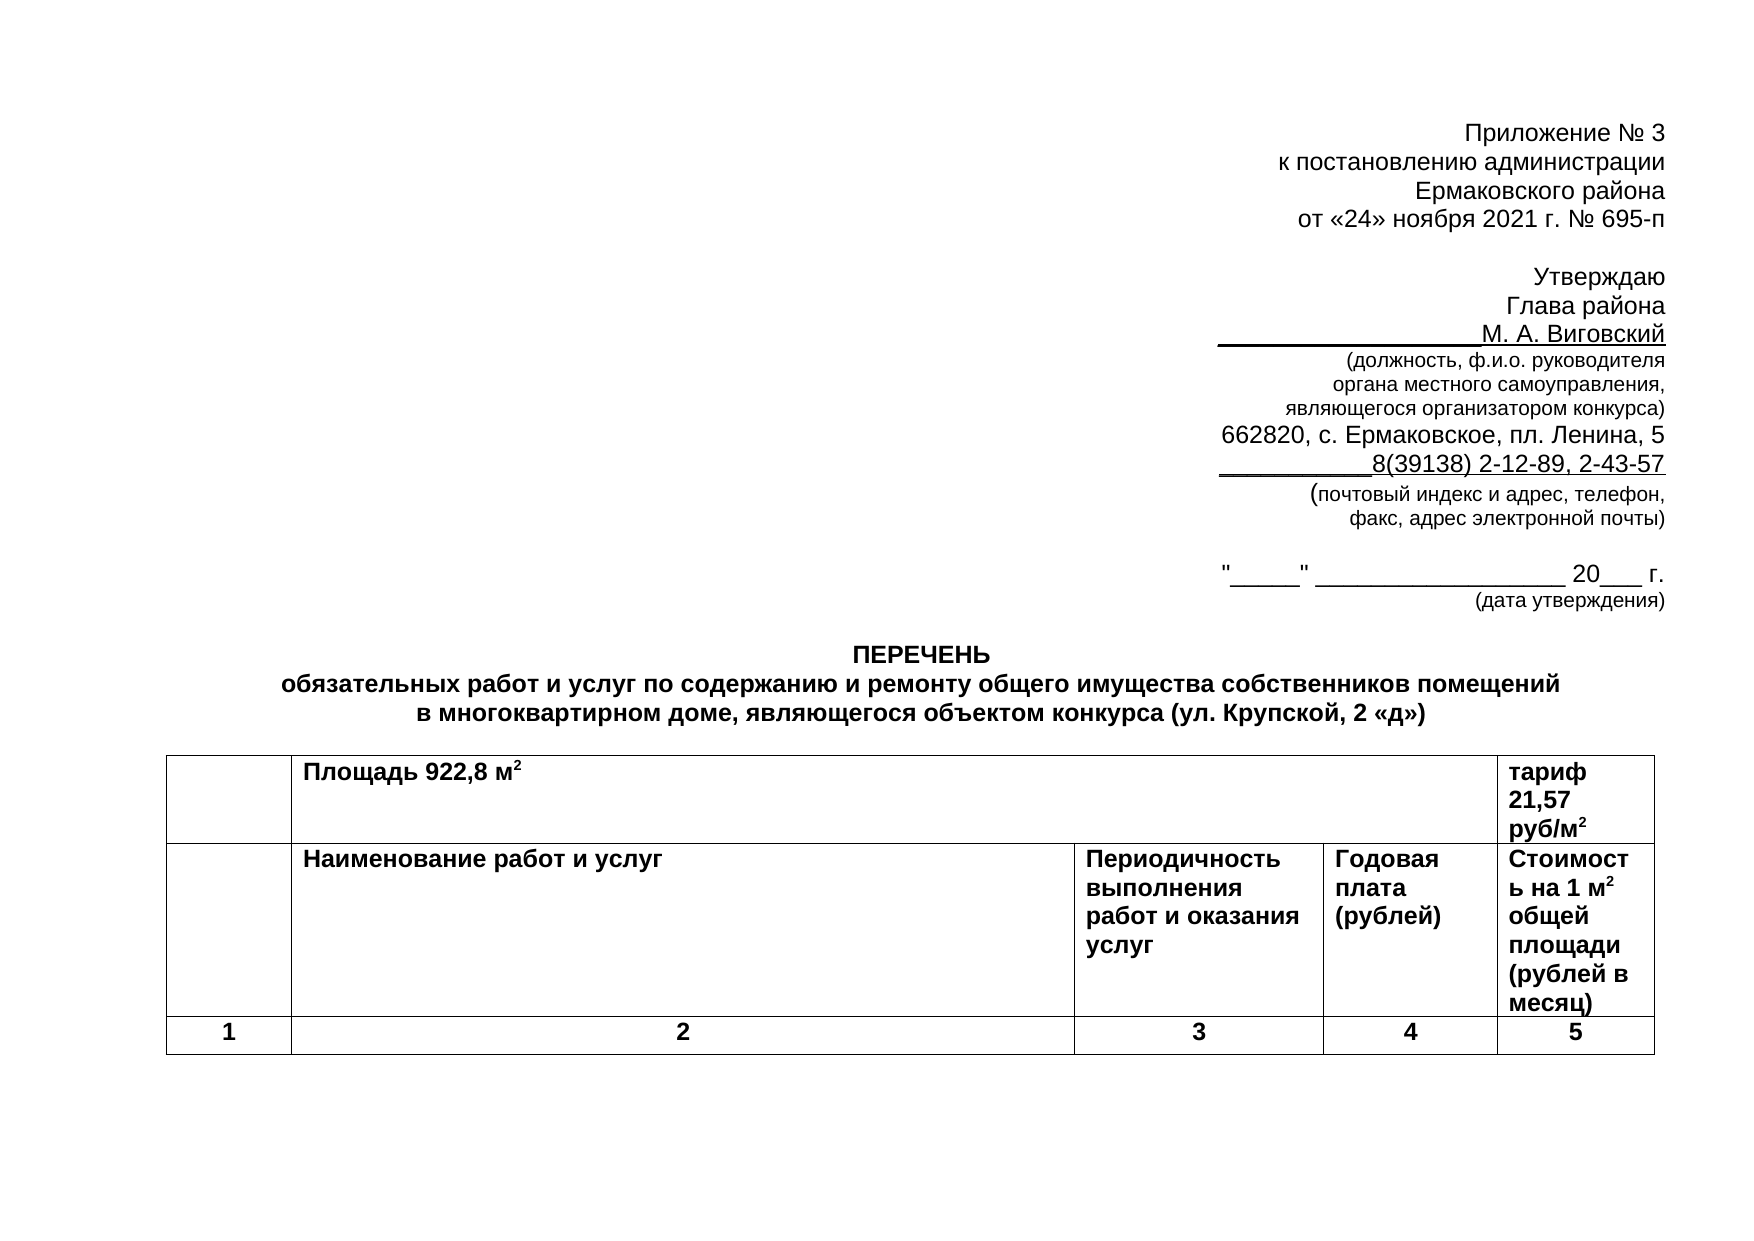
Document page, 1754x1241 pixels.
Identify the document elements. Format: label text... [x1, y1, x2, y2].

table_cell 4 [1324, 1017, 1497, 1053]
text (дата утверждения) [177, 588, 1665, 612]
text ___________________М. А. Виговский [177, 319, 1665, 348]
text Утверждаю [177, 262, 1665, 291]
text в многоквартирном доме, являющегося объектом конкурса (ул. Крупской, 2 «д») [177, 698, 1665, 727]
table_cell [167, 844, 291, 1016]
table_cell Стоимость на 1 м2 общей площади (рублей в месяц) [1498, 844, 1654, 1016]
table_header [167, 756, 291, 843]
table_cell 1 [167, 1017, 291, 1053]
text органа местного самоуправления, [177, 372, 1665, 396]
table_cell 2 [292, 1017, 1074, 1053]
table_header Площадь 922,8 м2 [292, 756, 1497, 843]
text ПЕРЕЧЕНЬ [177, 640, 1665, 669]
text факс, адрес электронной почты) [177, 506, 1665, 530]
text Глава района [177, 291, 1665, 319]
text от «24» ноября 2021 г. № 695-п [177, 204, 1665, 233]
text к постановлению администрации [177, 147, 1665, 176]
table_cell 5 [1498, 1017, 1654, 1053]
table_header тариф 21,57 руб/м2 [1498, 756, 1654, 843]
table_cell Периодичность выполнения работ и оказания услуг [1075, 844, 1323, 1016]
text (почтовый индекс и адрес, телефон, [177, 477, 1665, 506]
text Приложение № 3 [177, 118, 1665, 147]
text Ермаковского района [177, 176, 1665, 204]
text 662820, с. Ермаковское, пл. Ленина, 5 [177, 420, 1665, 449]
table_cell 3 [1075, 1017, 1323, 1053]
text "_____" __________________ 20___ г. [177, 559, 1665, 588]
table_cell Наименование работ и услуг [292, 844, 1074, 1016]
text ___________8(39138) 2-12-89, 2-43-57 [177, 449, 1665, 477]
text являющегося организатором конкурса) [177, 396, 1665, 420]
table_cell Годовая плата (рублей) [1324, 844, 1497, 1016]
text обязательных работ и услуг по содержанию и ремонту общего имущества собственников помещений [177, 669, 1665, 698]
text (должность, ф.и.о. руководителя [177, 348, 1665, 372]
